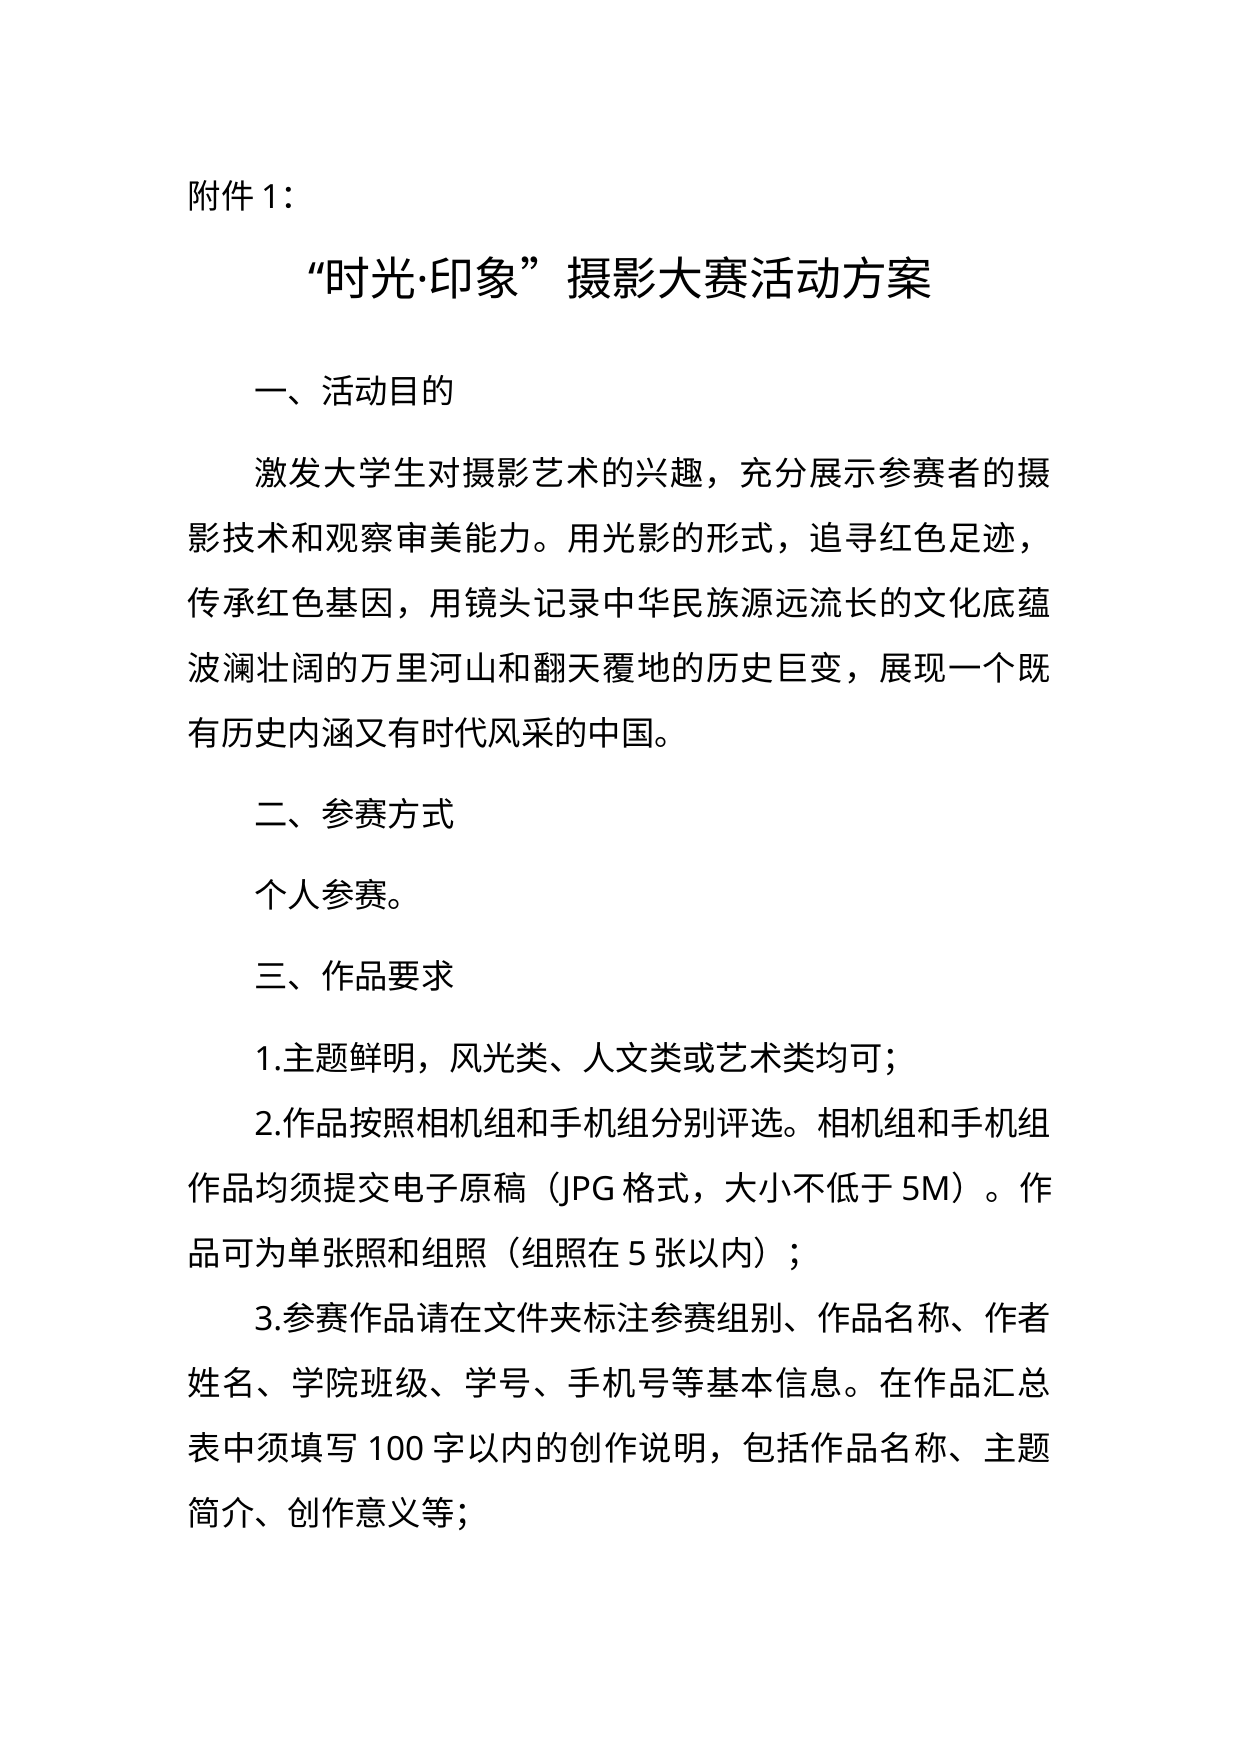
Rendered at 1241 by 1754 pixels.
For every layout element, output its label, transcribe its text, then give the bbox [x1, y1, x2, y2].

text 2.作品按照相机组和手机组分别评选。相机组和手机组作品均须提交电子原稿（JPG格式，大小不低于5M）。作品可为单张照和组照（组照在5张以内）； [187, 1088, 1053, 1283]
text 1.主题鲜明，风光类、人文类或艺术类均可； [187, 1023, 1053, 1088]
text 激发大学生对摄影艺术的兴趣，充分展示参赛者的摄影技术和观察审美能力。用光影的形式，追寻红色足迹，传承红色基因，用镜头记录中华民族源远流长的文化底蕴、波澜壮阔的万里河山和翻天覆地的历史巨变，展现一个既有历史内涵又有时代风采的中国。 [187, 438, 1053, 763]
text 个人参赛。 [187, 861, 1053, 926]
text 二、参赛方式 [187, 779, 1053, 844]
text 3.参赛作品请在文件夹标注参赛组别、作品名称、作者姓名、学院班级、学号、手机号等基本信息。在作品汇总表中须填写100字以内的创作说明，包括作品名称、主题简介、创作意义等； [187, 1283, 1053, 1543]
text 一、活动目的 [187, 357, 1053, 422]
text 附件1： [187, 162, 1053, 227]
text 三、作品要求 [187, 942, 1053, 1007]
text “时光·印象”摄影大赛活动方案 [187, 227, 1053, 324]
